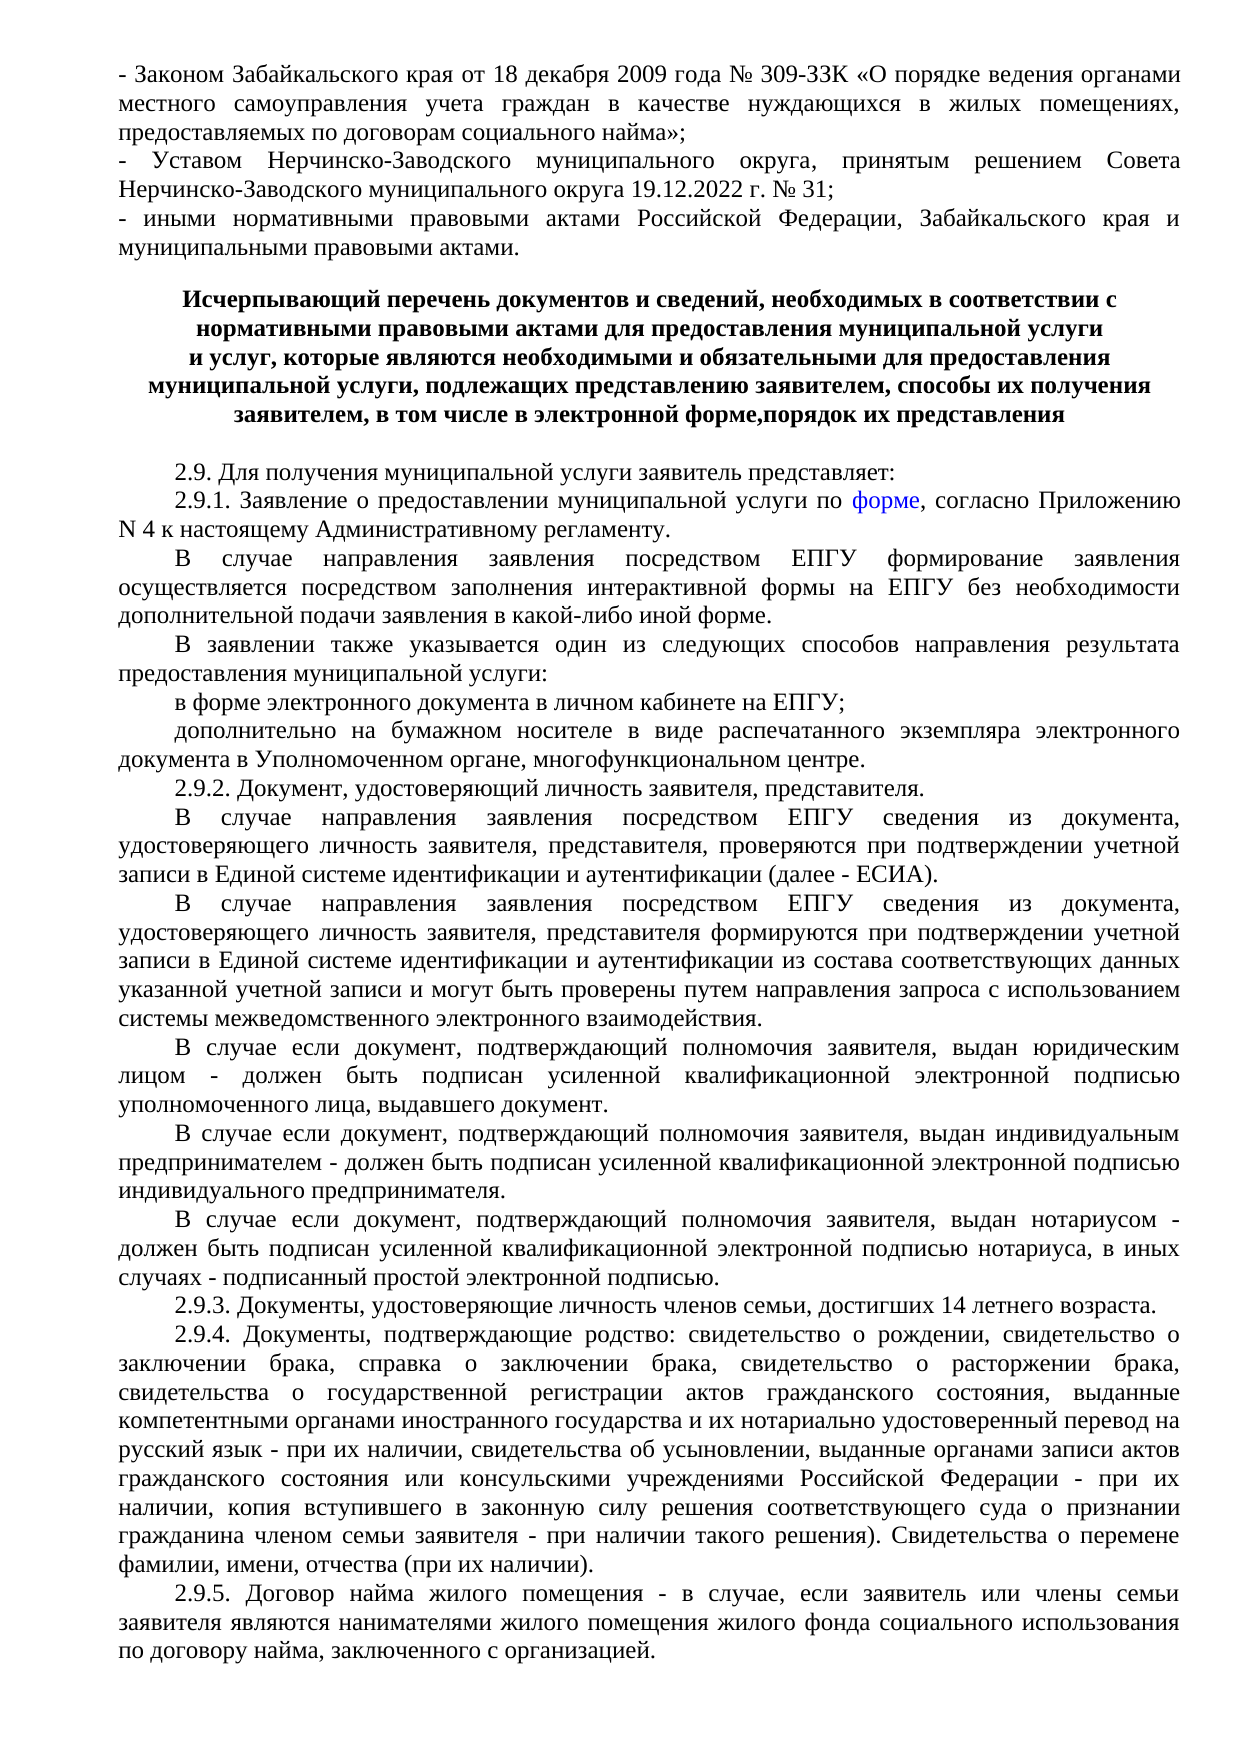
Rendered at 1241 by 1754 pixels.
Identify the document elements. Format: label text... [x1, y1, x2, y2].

text - Законом Забайкальского края от 18 декабря 2009 года № 309-ЗЗК «О порядке ведения органами местного самоуправления учета граждан в качестве нуждающихся в жилых помещениях, предоставляемых по договорам социального найма»; [118, 59, 1181, 145]
text В случае направления заявления посредством ЕПГУ сведения из документа, удостоверяющего личность заявителя, представителя, проверяются при подтверждении учетной записи в Единой системе идентификации и аутентификации (далее - ЕСИА). [118, 802, 1181, 888]
text 2.9.5. Договор найма жилого помещения - в случае, если заявитель или члены семьи заявителя являются нанимателями жилого помещения жилого фонда социального использования по договору найма, заключенного с организацией. [118, 1578, 1181, 1664]
text В заявлении также указывается один из следующих способов направления результата предоставления муниципальной услуги: [118, 629, 1181, 687]
text В случае если документ, подтверждающий полномочия заявителя, выдан юридическим лицом - должен быть подписан усиленной квалификационной электронной подписью уполномоченного лица, выдавшего документ. [118, 1032, 1181, 1118]
text В случае если документ, подтверждающий полномочия заявителя, выдан индивидуальным предпринимателем - должен быть подписан усиленной квалификационной электронной подписью индивидуального предпринимателя. [118, 1118, 1181, 1204]
text В случае если документ, подтверждающий полномочия заявителя, выдан нотариусом - должен быть подписан усиленной квалификационной электронной подписью нотариуса, в иных случаях - подписанный простой электронной подписью. [118, 1204, 1181, 1291]
text 2.9.2. Документ, удостоверяющий личность заявителя, представителя. [118, 773, 1181, 802]
text - Уставом Нерчинско-Заводского муниципального округа, принятым решением Совета Нерчинско-Заводского муниципального округа 19.12.2022 г. № 31; [118, 145, 1181, 203]
text В случае направления заявления посредством ЕПГУ сведения из документа, удостоверяющего личность заявителя, представителя формируются при подтверждении учетной записи в Единой системе идентификации и аутентификации из состава соответствующих данных указанной учетной записи и могут быть проверены путем направления запроса с использованием системы межведомственного электронного взаимодействия. [118, 888, 1181, 1032]
text дополнительно на бумажном носителе в виде распечатанного экземпляра электронного документа в Уполномоченном органе, многофункциональном центре. [118, 716, 1181, 773]
title и услуг, которые являются необходимыми и обязательными для предоставления муниципальной услуги, подлежащих представлению заявителем, способы их получения заявителем, в том числе в электронной форме,порядок их представления [118, 342, 1181, 428]
title Исчерпывающий перечень документов и сведений, необходимых в соответствии с нормативными правовыми актами для предоставления муниципальной услуги [118, 284, 1181, 342]
text 2.9.4. Документы, подтверждающие родство: свидетельство о рождении, свидетельство о заключении брака, справка о заключении брака, свидетельство о расторжении брака, свидетельства о государственной регистрации актов гражданского состояния, выданные компетентными органами иностранного государства и их нотариально удостоверенный перевод на русский язык - при их наличии, свидетельства об усыновлении, выданные органами записи актов гражданского состояния или консульскими учреждениями Российской Федерации - при их наличии, копия вступившего в законную силу решения соответствующего суда о признании гражданина членом семьи заявителя - при наличии такого решения). Свидетельства о перемене фамилии, имени, отчества (при их наличии). [118, 1319, 1181, 1578]
text В случае направления заявления посредством ЕПГУ формирование заявления осуществляется посредством заполнения интерактивной формы на ЕПГУ без необходимости дополнительной подачи заявления в какой-либо иной форме. [118, 543, 1181, 629]
text 2.9.3. Документы, удостоверяющие личность членов семьи, достигших 14 летнего возраста. [118, 1291, 1181, 1319]
text 2.9. Для получения муниципальной услуги заявитель представляет: [118, 457, 1181, 486]
text - иными нормативными правовыми актами Российской Федерации, Забайкальского края и муниципальными правовыми актами. [118, 203, 1181, 260]
text 2.9.1. Заявление о предоставлении муниципальной услуги по форме, согласно Приложению N 4 к настоящему Административному регламенту. [118, 486, 1181, 543]
text в форме электронного документа в личном кабинете на ЕПГУ; [118, 687, 1181, 716]
